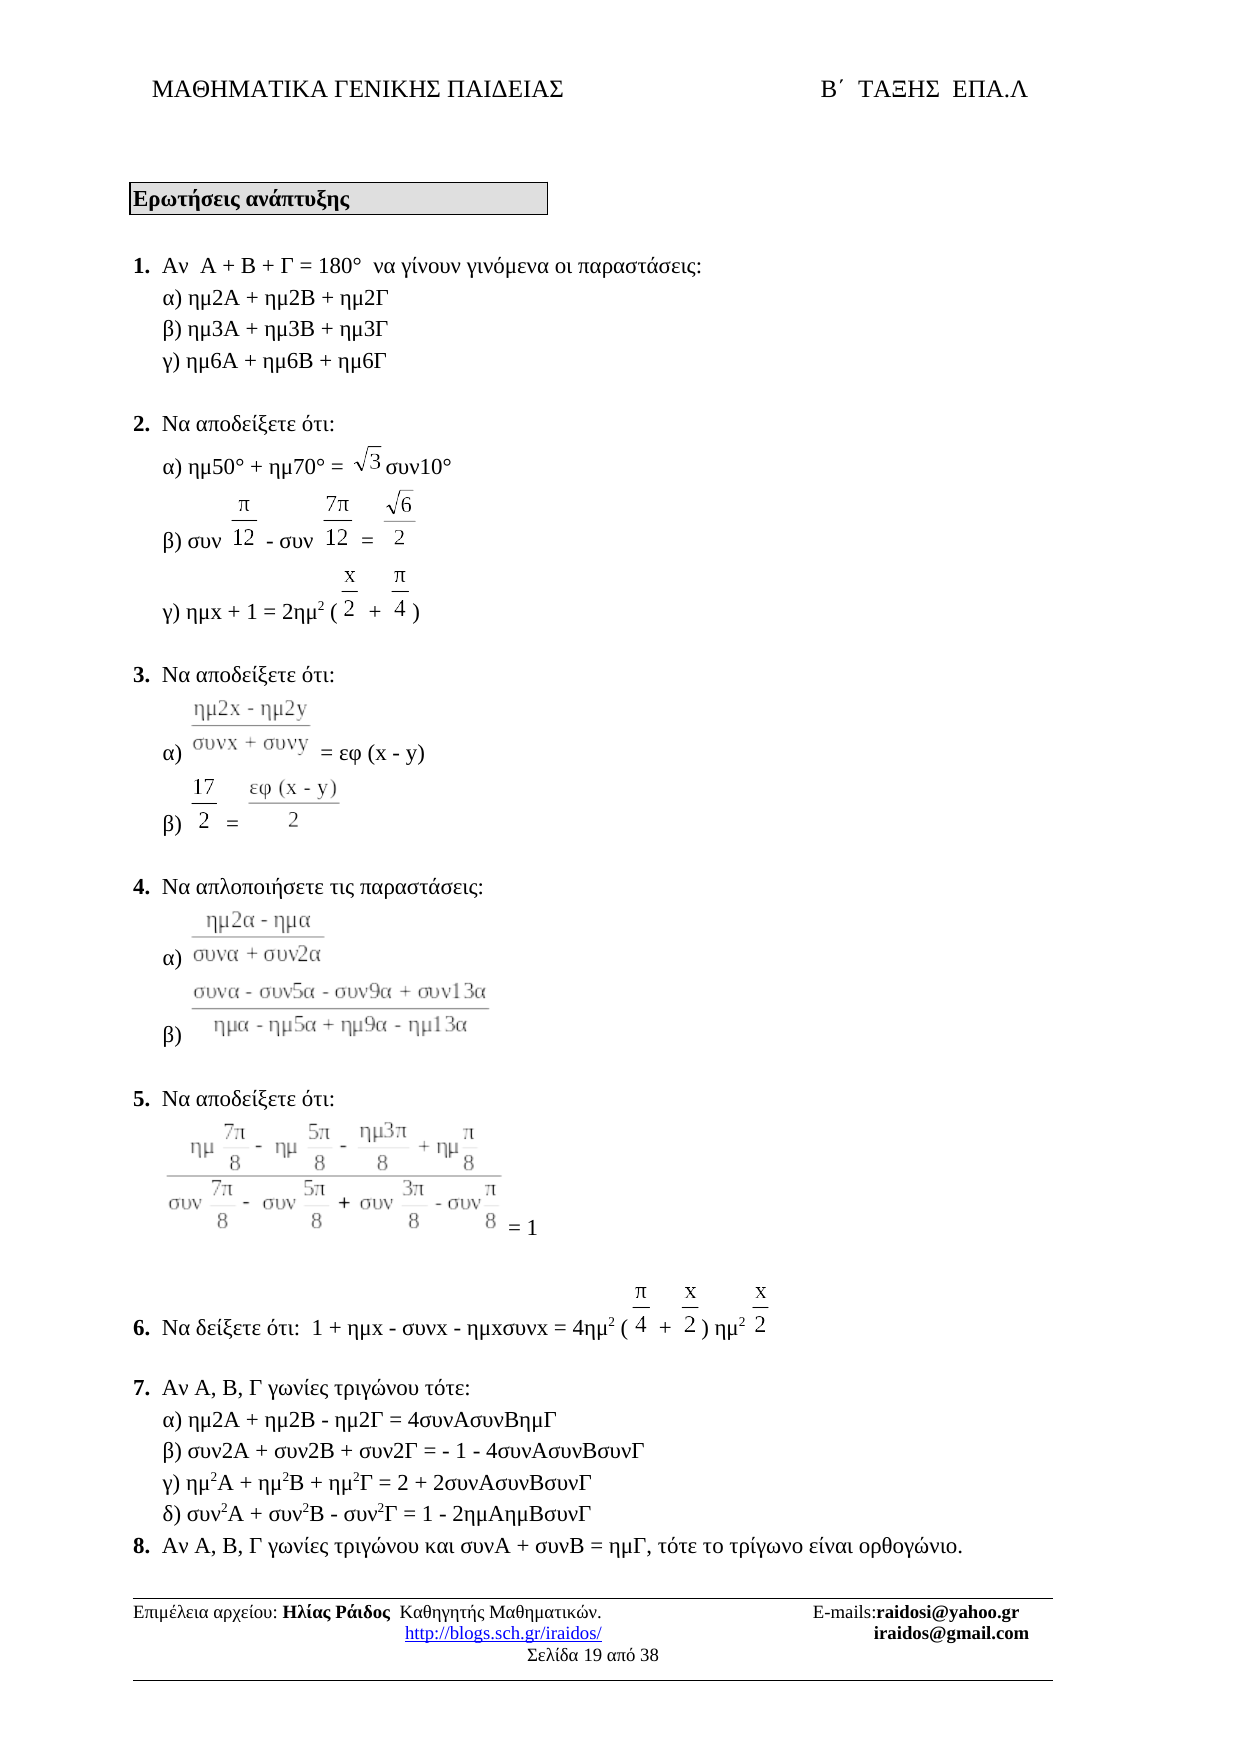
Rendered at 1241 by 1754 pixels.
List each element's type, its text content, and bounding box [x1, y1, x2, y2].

text β) συν2Α + συν2Β + συν2Γ = - 1 - 4συνΑσυνΒσυνΓ [162, 1437, 1047, 1464]
text γ) ημ6Α + ημ6Β + ημ6Γ [162, 347, 1047, 373]
text β) ημ3Α + ημ3Β + ημ3Γ [162, 315, 1047, 341]
text α) ημ50 + ημ70 = συν10 [162, 441, 1047, 479]
text = 1 [162, 1116, 1047, 1240]
text β) [162, 976, 1047, 1048]
text Ερωτήσεις ανάπτυξης [131, 183, 547, 214]
text α) ημ2Α + ημ2Β + ημ2Γ [162, 283, 1047, 310]
text α) ημ2Α + ημ2Β - ημ2Γ = 4συνΑσυνΒημΓ [162, 1406, 1047, 1432]
text 5. Να αποδείξετε ότι: [133, 1085, 1047, 1111]
text γ) ημ2Α + ημ2Β + ημ2Γ = 2 + 2συνΑσυνΒσυνΓ [162, 1469, 1047, 1495]
text 1. Αν Α + Β + Γ = 180 να γίνουν γινόμενα οι παραστάσεις: [133, 252, 1047, 278]
text β) = [162, 770, 1047, 836]
text α) = εφ (x - y) [162, 693, 1047, 765]
text γ) ημx + 1 = 2ημ2 ( + ) [162, 559, 1047, 624]
text 7. Αν Α, Β, Γ γωνίες τριγώνου τότε: [133, 1374, 1047, 1401]
text δ) συν2Α + συν2Β - συν2Γ = 1 - 2ημΑημΒσυνΓ [162, 1501, 1047, 1527]
text 2. Να αποδείξετε ότι: [133, 410, 1047, 436]
text 6. Να δείξετε ότι: 1 + ημx - συνx - ημxσυνx = 4ημ2 ( + ) ημ2 [133, 1274, 1047, 1340]
text β) συν - συν = [162, 484, 1047, 553]
text 4. Να απλοποιήσετε τις παραστάσεις: [133, 873, 1047, 899]
text 3. Να αποδείξετε ότι: [133, 661, 1047, 688]
text 8. Αν Α, Β, Γ γωνίες τριγώνου και συνΑ + συνΒ = ημΓ, τότε το τρίγωνο είναι ορθογώνιο. [133, 1532, 1047, 1558]
text α) [162, 904, 1047, 971]
